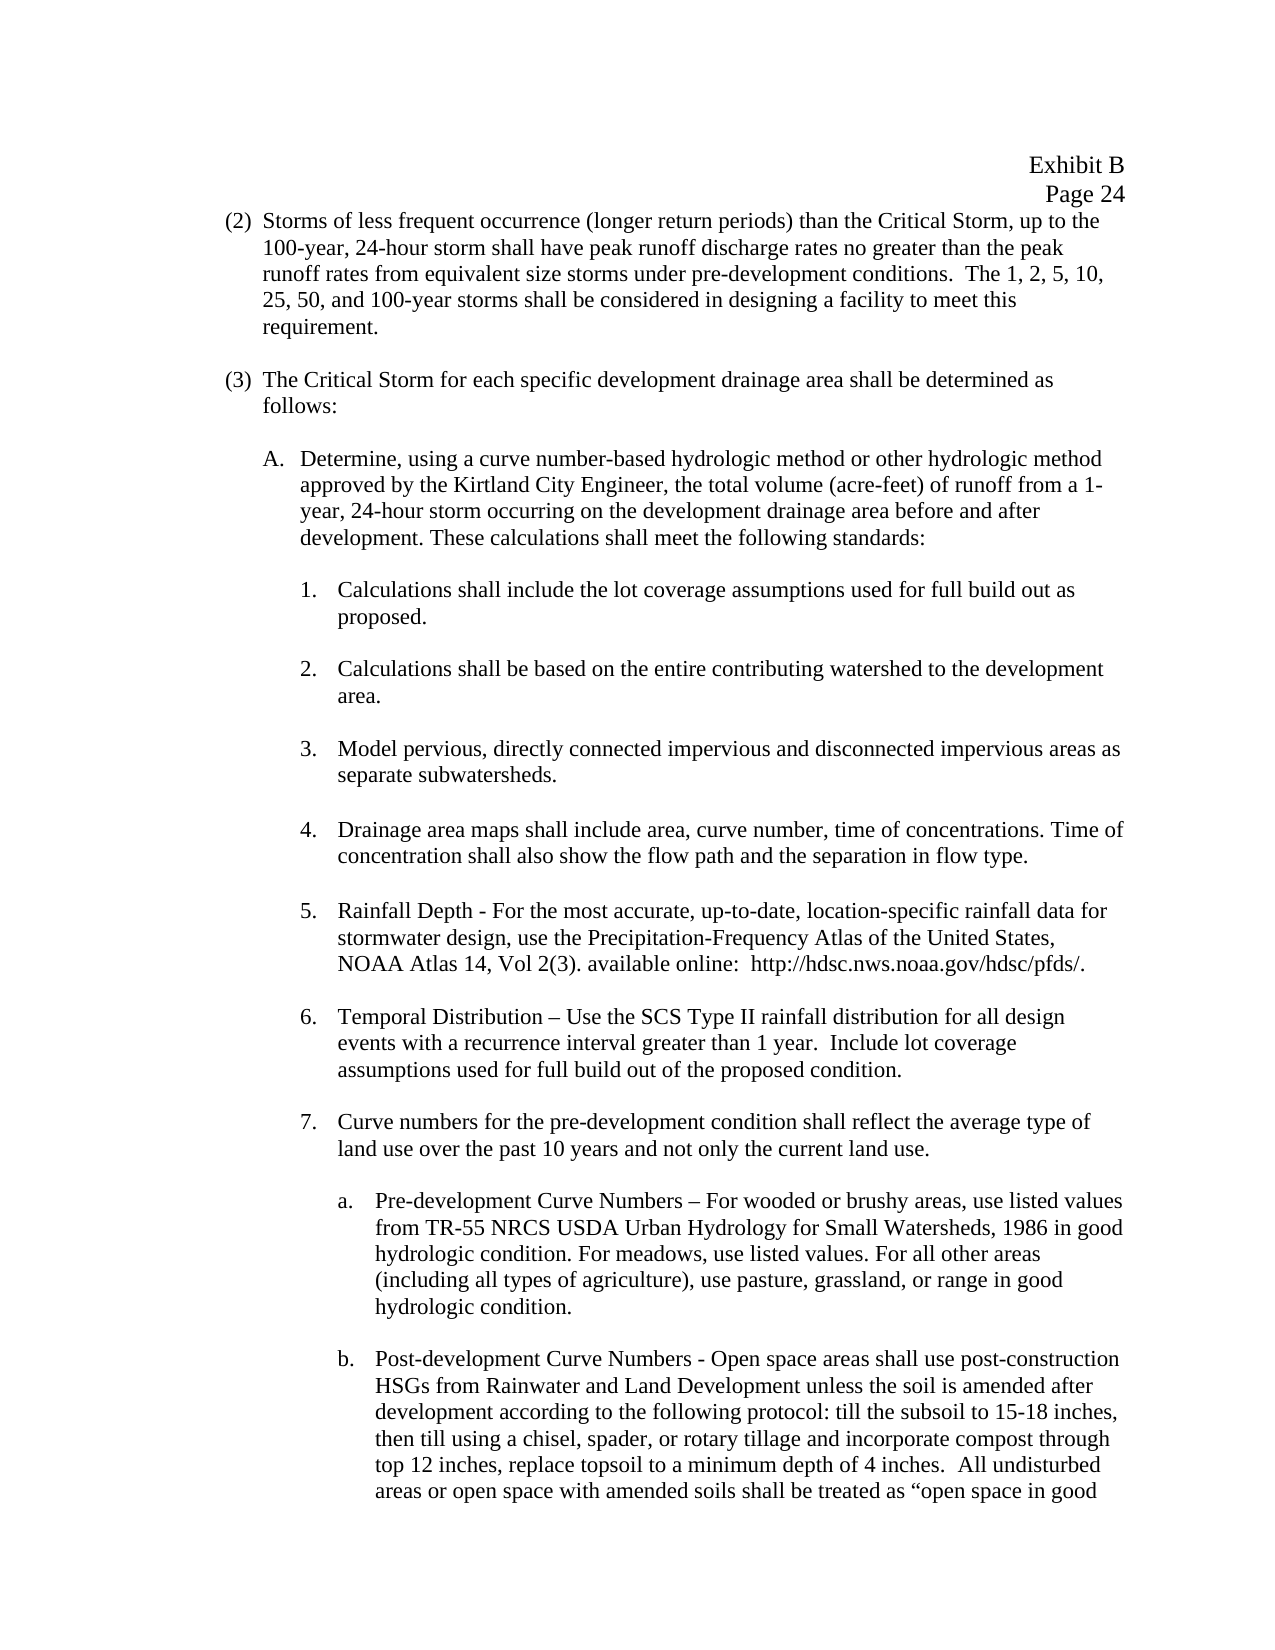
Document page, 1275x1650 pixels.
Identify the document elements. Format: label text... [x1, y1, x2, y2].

list Temporal Distribution – Use the SCS Type II rainfall distribution for all design events with a recurrence interval greater than 1 year. Include lot coverage assumptions used for full build out of the proposed condition. [300, 1003, 1125, 1082]
list Calculations shall include the lot coverage assumptions used for full build out as proposed. [300, 576, 1125, 629]
list Rainfall Depth - For the most accurate, up-to-date, location-specific rainfall data for stormwater design, use the Precipitation-Frequency Atlas of the United States, NOAA Atlas 14, Vol 2(3). available online: http://hdsc.nws.noaa.gov/hdsc/pfds/. [300, 897, 1125, 977]
list Curve numbers for the pre-development condition shall reflect the average type of land use over the past 10 years and not only the current land use. [300, 1108, 1125, 1161]
list Determine, using a curve number-based hydrologic method or other hydrologic method approved by the Kirtland City Engineer, the total volume (acre-feet) of runoff from a 1-year, 24-hour storm occurring on the development drainage area before and after development. These calculations shall meet the following standards: [262, 445, 1125, 550]
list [337, 1346, 1125, 1504]
list Model pervious, directly connected impervious and disconnected impervious areas as separate subwatersheds. [300, 734, 1125, 787]
list Calculations shall be based on the entire contributing watershed to the development area. [300, 656, 1125, 708]
list Drainage area maps shall include area, curve number, time of concentrations. Time of concentration shall also show the flow path and the separation in flow type. [300, 816, 1125, 869]
list Pre-development Curve Numbers – For wooded or brushy areas, use listed values from TR-55 NRCS USDA Urban Hydrology for Small Watersheds, 1986 in good hydrologic condition. For meadows, use listed values. For all other areas (including all types of agriculture), use pasture, grassland, or range in good hydrologic condition. [337, 1187, 1125, 1319]
list Storms of less frequent occurrence (longer return periods) than the Critical Storm, up to the 100-year, 24-hour storm shall have peak runoff discharge rates no greater than the peak runoff rates from equivalent size storms under pre-development conditions. The 1, 2, 5, 10, 25, 50, and 100-year storms shall be considered in designing a facility to meet this requirement. [225, 207, 1125, 339]
list The Critical Storm for each specific development drainage area shall be determined as follows: [225, 366, 1125, 418]
